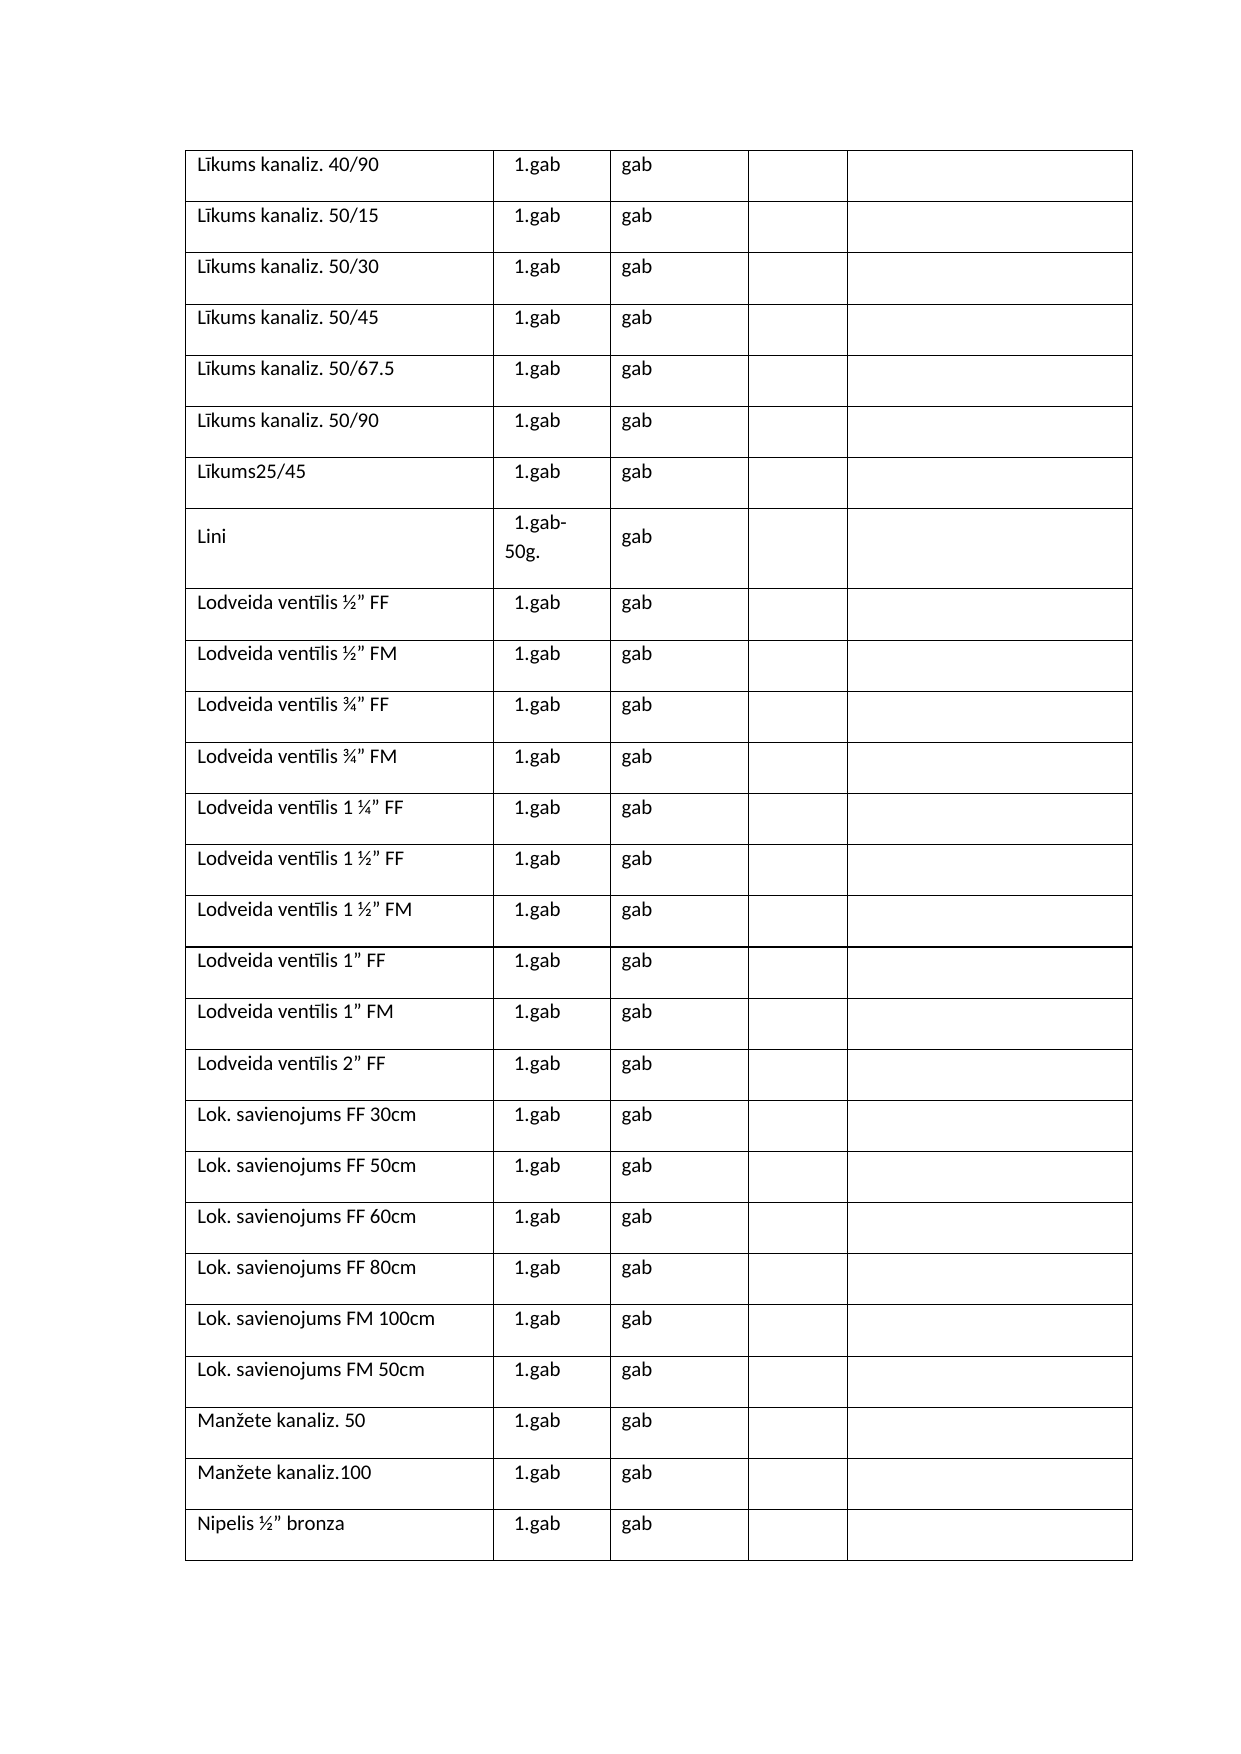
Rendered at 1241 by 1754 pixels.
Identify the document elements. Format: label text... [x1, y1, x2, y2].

table_cell [848, 999, 1132, 1049]
table_cell Lok. savienojums FM 50cm [186, 1357, 493, 1407]
table_cell [749, 305, 847, 354]
table_cell [848, 1050, 1132, 1100]
table_cell [848, 509, 1132, 588]
table_cell Lodveida ventīlis 1 ½” FM [186, 896, 493, 946]
table_cell gab [611, 999, 748, 1049]
table_cell [749, 151, 847, 201]
table_cell Lini [186, 509, 493, 588]
table_cell 1.gab [494, 1101, 610, 1151]
table_cell [749, 407, 847, 457]
table_cell [848, 1408, 1132, 1458]
table_cell Līkums kanaliz. 40/90 [186, 151, 493, 201]
table_cell gab [611, 1357, 748, 1407]
table_cell 1.gab [494, 896, 610, 946]
table_cell [749, 1254, 847, 1304]
table_cell [749, 948, 847, 997]
table_cell 1.gab [494, 1357, 610, 1407]
table_cell 1.gab [494, 1254, 610, 1304]
table_cell [749, 458, 847, 508]
table_cell gab [611, 794, 748, 844]
table_cell gab [611, 1101, 748, 1151]
table_cell [749, 1510, 847, 1560]
table_cell [848, 305, 1132, 354]
table_cell gab [611, 1305, 748, 1356]
table_cell gab [611, 589, 748, 639]
table_cell 1.gab [494, 794, 610, 844]
table_cell [848, 1203, 1132, 1253]
table_cell [848, 1357, 1132, 1407]
table_cell [848, 202, 1132, 252]
table_cell [848, 1254, 1132, 1304]
table_cell gab [611, 407, 748, 457]
table_cell 1.gab [494, 1510, 610, 1560]
table_cell [848, 407, 1132, 457]
table_cell 1.gab [494, 202, 610, 252]
table_cell Lodveida ventīlis 1 ½” FF [186, 845, 493, 895]
table_cell [848, 151, 1132, 201]
table_cell Lodveida ventīlis 1 ¼” FF [186, 794, 493, 844]
table_cell 1.gab [494, 641, 610, 691]
table_cell 1.gab [494, 1459, 610, 1509]
table_cell gab [611, 1408, 748, 1458]
table_cell [848, 1305, 1132, 1356]
table_cell [848, 948, 1132, 997]
table_cell 1.gab-50g. [494, 509, 610, 588]
table_cell Līkums kanaliz. 50/30 [186, 253, 493, 303]
table_cell 1.gab [494, 999, 610, 1049]
table_cell [848, 692, 1132, 742]
table_cell [848, 1101, 1132, 1151]
table_cell 1.gab [494, 589, 610, 639]
table_cell Nipelis ½” bronza [186, 1510, 493, 1560]
table_cell Līkums kanaliz. 50/15 [186, 202, 493, 252]
table_cell [749, 253, 847, 303]
table_cell [848, 1152, 1132, 1202]
table_cell [848, 253, 1132, 303]
table_cell 1.gab [494, 845, 610, 895]
table_cell [749, 743, 847, 793]
table_cell Lodveida ventīlis ½” FF [186, 589, 493, 639]
table_cell Līkums25/45 [186, 458, 493, 508]
table_cell [749, 1357, 847, 1407]
table_cell gab [611, 305, 748, 354]
table_cell 1.gab [494, 743, 610, 793]
table_cell [848, 589, 1132, 639]
table_cell 1.gab [494, 151, 610, 201]
table_cell Lodveida ventīlis 2” FF [186, 1050, 493, 1100]
table_cell Līkums kanaliz. 50/67.5 [186, 356, 493, 406]
table_cell [749, 692, 847, 742]
table_cell [749, 845, 847, 895]
table_cell [749, 589, 847, 639]
table_cell [848, 743, 1132, 793]
table_cell [749, 641, 847, 691]
table_cell gab [611, 845, 748, 895]
table_cell Lok. savienojums FF 30cm [186, 1101, 493, 1151]
table_cell 1.gab [494, 1152, 610, 1202]
table_cell gab [611, 1152, 748, 1202]
table_cell Lok. savienojums FF 50cm [186, 1152, 493, 1202]
table_cell gab [611, 948, 748, 997]
table_cell [749, 794, 847, 844]
table_cell 1.gab [494, 458, 610, 508]
table_cell gab [611, 1459, 748, 1509]
table_cell [848, 794, 1132, 844]
table_cell [848, 458, 1132, 508]
table_cell [749, 896, 847, 946]
table_cell Lodveida ventīlis ¾” FF [186, 692, 493, 742]
table_cell 1.gab [494, 407, 610, 457]
table_cell Manžete kanaliz.100 [186, 1459, 493, 1509]
table_cell gab [611, 1254, 748, 1304]
table_cell [749, 1203, 847, 1253]
table_cell 1.gab [494, 305, 610, 354]
table_cell [749, 999, 847, 1049]
table_cell [848, 845, 1132, 895]
table_cell gab [611, 151, 748, 201]
table_cell Lodveida ventīlis ¾” FM [186, 743, 493, 793]
table_cell 1.gab [494, 1305, 610, 1356]
table_cell gab [611, 253, 748, 303]
table_cell [848, 1510, 1132, 1560]
table_cell gab [611, 692, 748, 742]
table_cell Lok. savienojums FM 100cm [186, 1305, 493, 1356]
table_cell Lodveida ventīlis ½” FM [186, 641, 493, 691]
table_cell Lodveida ventīlis 1” FM [186, 999, 493, 1049]
table_cell [848, 641, 1132, 691]
table_cell [848, 896, 1132, 946]
table_cell [749, 1459, 847, 1509]
table_cell 1.gab [494, 948, 610, 997]
table_cell [848, 1459, 1132, 1509]
table_cell 1.gab [494, 1408, 610, 1458]
table_cell Lok. savienojums FF 80cm [186, 1254, 493, 1304]
table_cell gab [611, 458, 748, 508]
table_cell 1.gab [494, 692, 610, 742]
table_cell gab [611, 202, 748, 252]
table_cell [749, 1050, 847, 1100]
table_cell [749, 356, 847, 406]
table_cell [848, 356, 1132, 406]
table_cell gab [611, 1510, 748, 1560]
table_cell gab [611, 1050, 748, 1100]
table_cell [749, 1408, 847, 1458]
table_cell gab [611, 896, 748, 946]
table_cell gab [611, 356, 748, 406]
table_cell 1.gab [494, 1203, 610, 1253]
table_cell Manžete kanaliz. 50 [186, 1408, 493, 1458]
table_cell [749, 1152, 847, 1202]
table_cell Lok. savienojums FF 60cm [186, 1203, 493, 1253]
table_cell gab [611, 509, 748, 588]
table_cell [749, 202, 847, 252]
table_cell 1.gab [494, 253, 610, 303]
table_cell [749, 509, 847, 588]
table_cell 1.gab [494, 1050, 610, 1100]
table_cell 1.gab [494, 356, 610, 406]
table_cell gab [611, 1203, 748, 1253]
table_cell [749, 1305, 847, 1356]
table_cell Līkums kanaliz. 50/90 [186, 407, 493, 457]
table_cell [749, 1101, 847, 1151]
table_cell Līkums kanaliz. 50/45 [186, 305, 493, 354]
table_cell gab [611, 641, 748, 691]
table_cell gab [611, 743, 748, 793]
table_cell Lodveida ventīlis 1” FF [186, 948, 493, 997]
